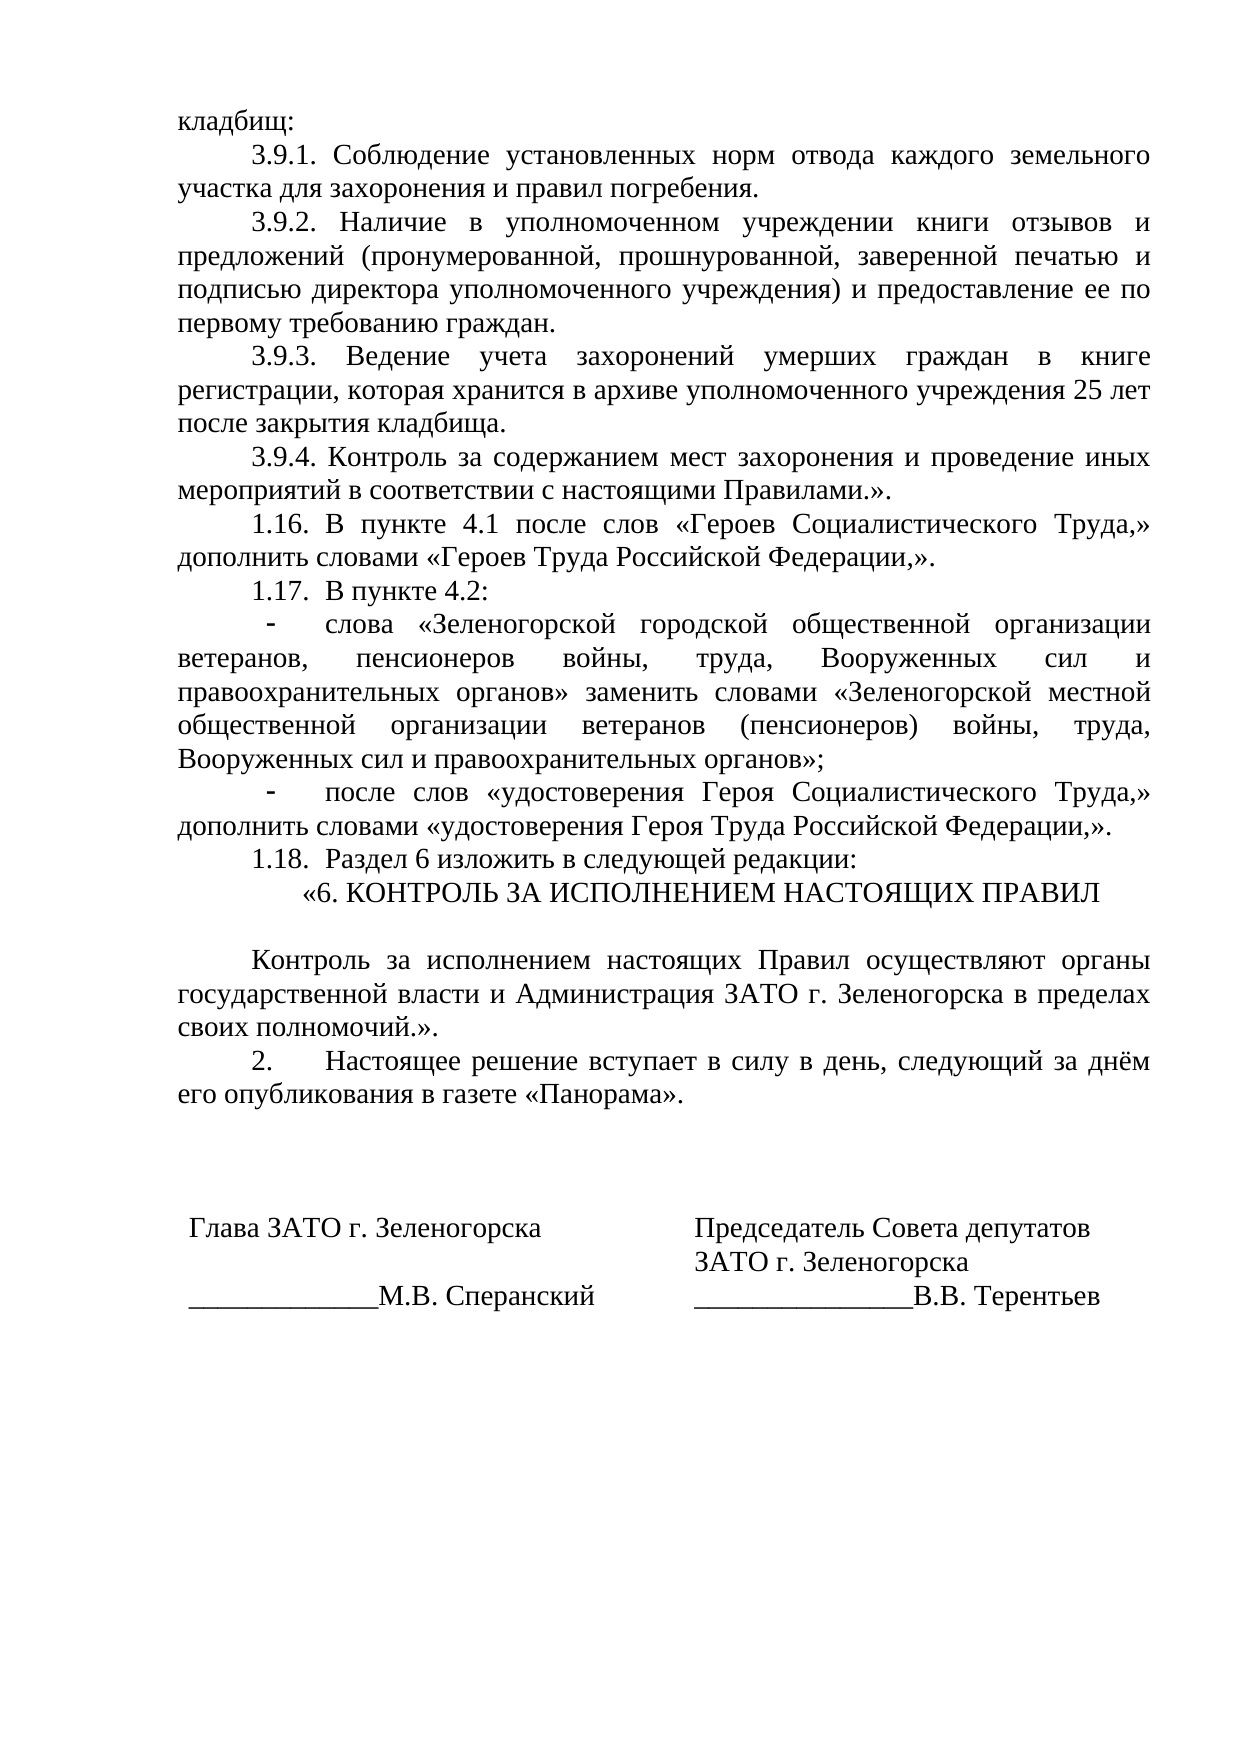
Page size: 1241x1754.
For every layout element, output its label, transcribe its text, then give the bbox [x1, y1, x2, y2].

list В пункте 4.2: [177, 573, 1152, 607]
text Контроль за исполнением настоящих Правил осуществляют органы государственной власти и Администрация ЗАТО г. Зеленогорска в пределах своих полномочий.». [177, 942, 1152, 1043]
text 3.9.1. Соблюдение установленных норм отвода каждого земельного участка для захоронения и правил погребения. [177, 137, 1152, 204]
table_header Председатель Совета депутатов ЗАТО г. Зеленогорска _______________В.В. Терентьев [679, 1211, 1166, 1316]
list В пункте 4.1 после слов «Героев Социалистического Труда,» дополнить словами «Героев Труда Российской Федерации,». [177, 506, 1152, 573]
text 3.9.4. Контроль за содержанием мест захоронения и проведение иных мероприятий в соответствии с настоящими Правилами.». [177, 439, 1152, 506]
text 3.9.2. Наличие в уполномоченном учреждении книги отзывов и предложений (пронумерованной, прошнурованной, заверенной печатью и подписью директора уполномоченного учреждения) и предоставление ее по первому требованию граждан. [177, 204, 1152, 338]
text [177, 103, 1152, 137]
text 3.9.3. Ведение учета захоронений умерших граждан в книге регистрации, которая хранится в архиве уполномоченного учреждения 25 лет после закрытия кладбища. [177, 338, 1152, 439]
list Настоящее решение вступает в силу в день, следующий за днём его опубликования в газете «Панорама». [177, 1043, 1152, 1110]
text «6. КОНТРОЛЬ ЗА ИСПОЛНЕНИЕМ НАСТОЯЩИХ ПРАВИЛ [251, 875, 1152, 909]
table_header Глава ЗАТО г. Зеленогорска _____________М.В. Сперанский [177, 1211, 679, 1316]
list слова «Зеленогорской городской общественной организации ветеранов, пенсионеров войны, труда, Вооруженных сил и правоохранительных органов» заменить словами «Зеленогорской местной общественной организации ветеранов (пенсионеров) войны, труда, Вооруженных сил и правоохранительных органов»; [177, 607, 1152, 774]
list Раздел 6 изложить в следующей редакции: [177, 842, 1152, 875]
list после слов «удостоверения Героя Социалистического Труда,» дополнить словами «удостоверения Героя Труда Российской Федерации,». [177, 774, 1152, 842]
